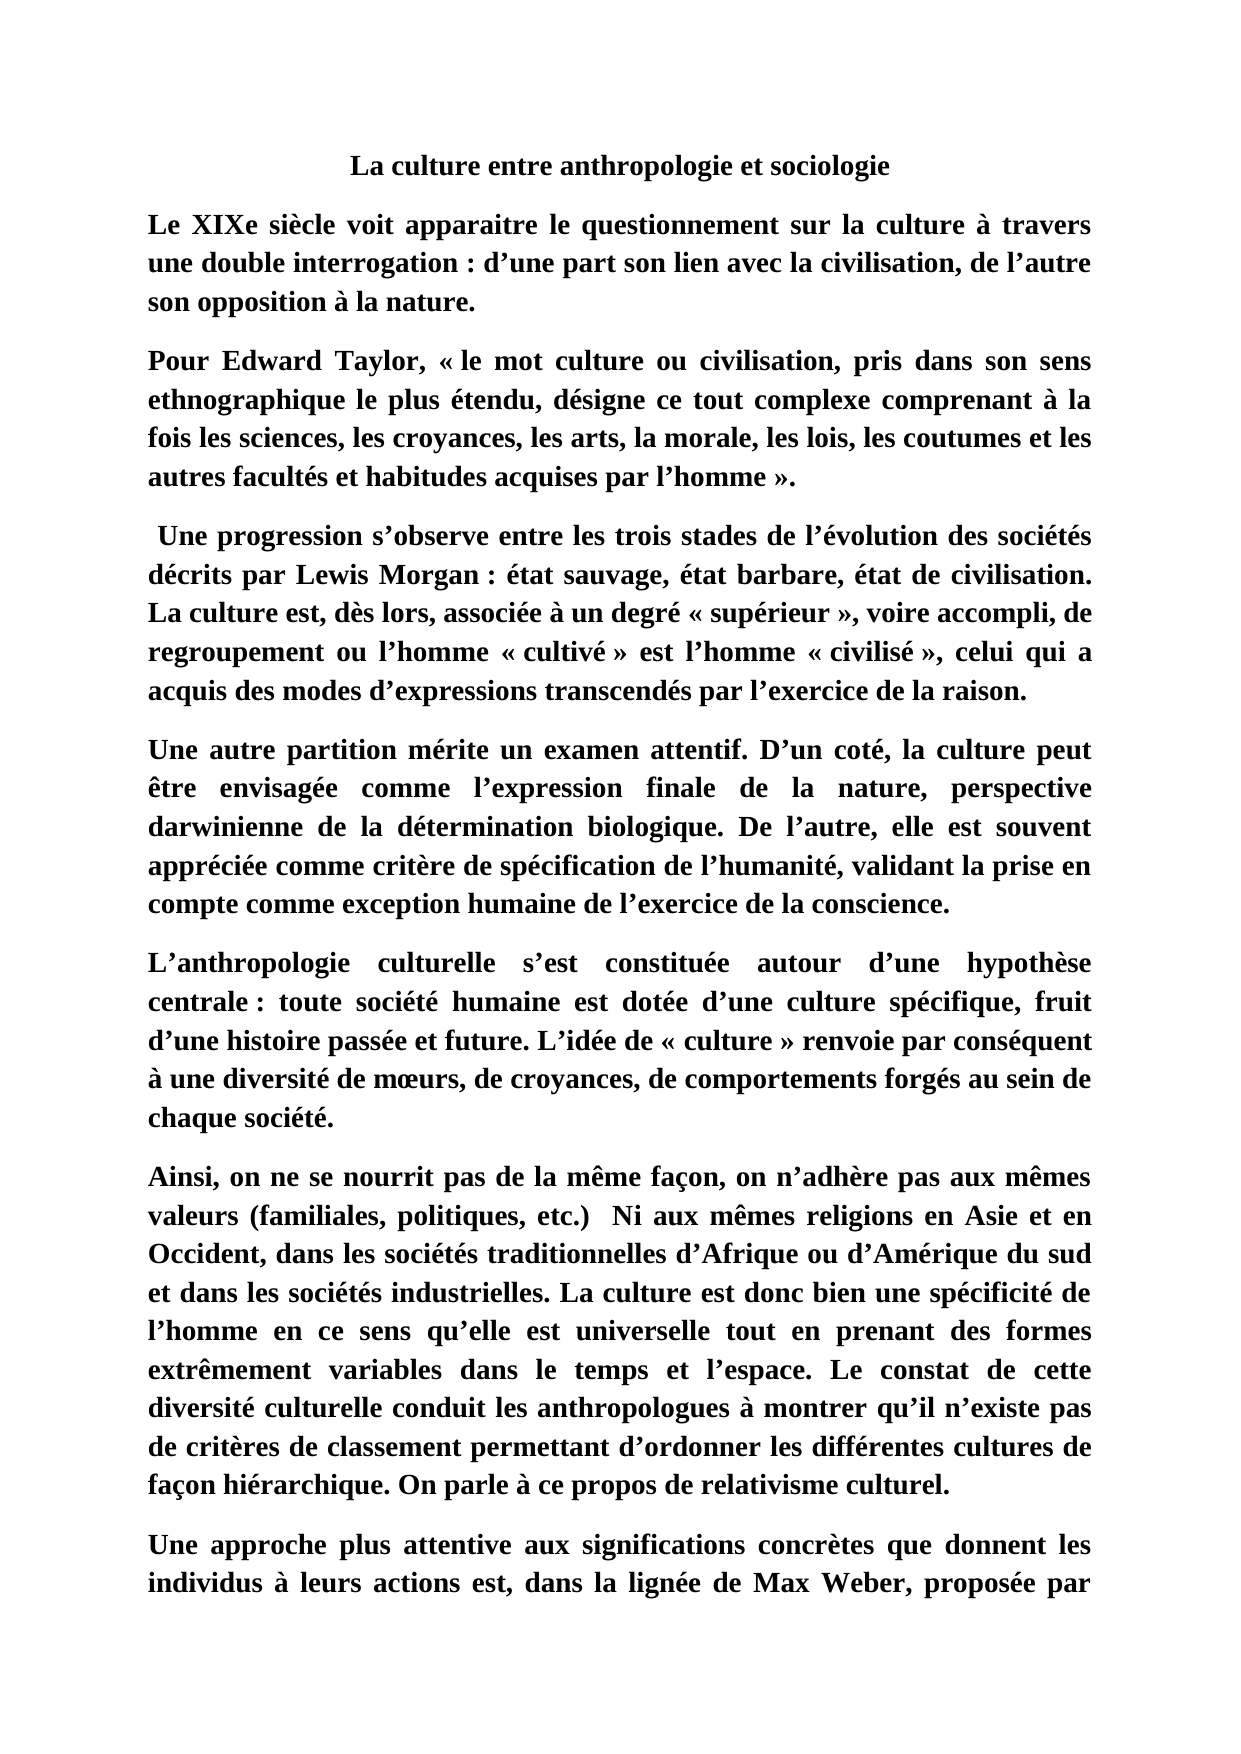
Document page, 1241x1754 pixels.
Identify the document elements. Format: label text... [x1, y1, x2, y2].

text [148, 1527, 1093, 1599]
text Le XIXe siècle voit apparaitre le questionnement sur la culture à travers une double interrogation : d’une part son lien avec la civilisation, de l’autre son opposition à la nature. [148, 207, 1093, 318]
text Pour Edward Taylor, « le mot culture ou civilisation, pris dans son sens ethnographique le plus étendu, désigne ce tout complexe comprenant à la fois les sciences, les croyances, les arts, la morale, les lois, les coutumes et les autres facultés et habitudes acquises par l’homme ». [148, 343, 1093, 493]
text Ainsi, on ne se nourrit pas de la même façon, on n’adhère pas aux mêmes valeurs (familiales, politiques, etc.) Ni aux mêmes religions en Asie et en Occident, dans les sociétés traditionnelles d’Afrique ou d’Amérique du sud et dans les sociétés industrielles. La culture est donc bien une spécificité de l’homme en ce sens qu’elle est universelle tout en prenant des formes extrêmement variables dans le temps et l’espace. Le constat de cette diversité culturelle conduit les anthropologues à montrer qu’il n’existe pas de critères de classement permettant d’ordonner les différentes cultures de façon hiérarchique. On parle à ce propos de relativisme culturel. [148, 1159, 1093, 1501]
text Une progression s’observe entre les trois stades de l’évolution des sociétés décrits par Lewis Morgan : état sauvage, état barbare, état de civilisation. La culture est, dès lors, associée à un degré « supérieur », voire accompli, de regroupement ou l’homme « cultivé » est l’homme « civilisé », celui qui a acquis des modes d’expressions transcendés par l’exercice de la raison. [148, 518, 1093, 706]
text Une autre partition mérite un examen attentif. D’un coté, la culture peut être envisagée comme l’expression finale de la nature, perspective darwinienne de la détermination biologique. De l’autre, elle est souvent appréciée comme critère de spécification de l’humanité, validant la prise en compte comme exception humaine de l’exercice de la conscience. [148, 732, 1093, 920]
text L’anthropologie culturelle s’est constituée autour d’une hypothèse centrale : toute société humaine est dotée d’une culture spécifique, fruit d’une histoire passée et future. L’idée de « culture » renvoie par conséquent à une diversité de mœurs, de croyances, de comportements forgés au sein de chaque société. [148, 946, 1093, 1133]
text La culture entre anthropologie et sociologie [148, 148, 1093, 181]
